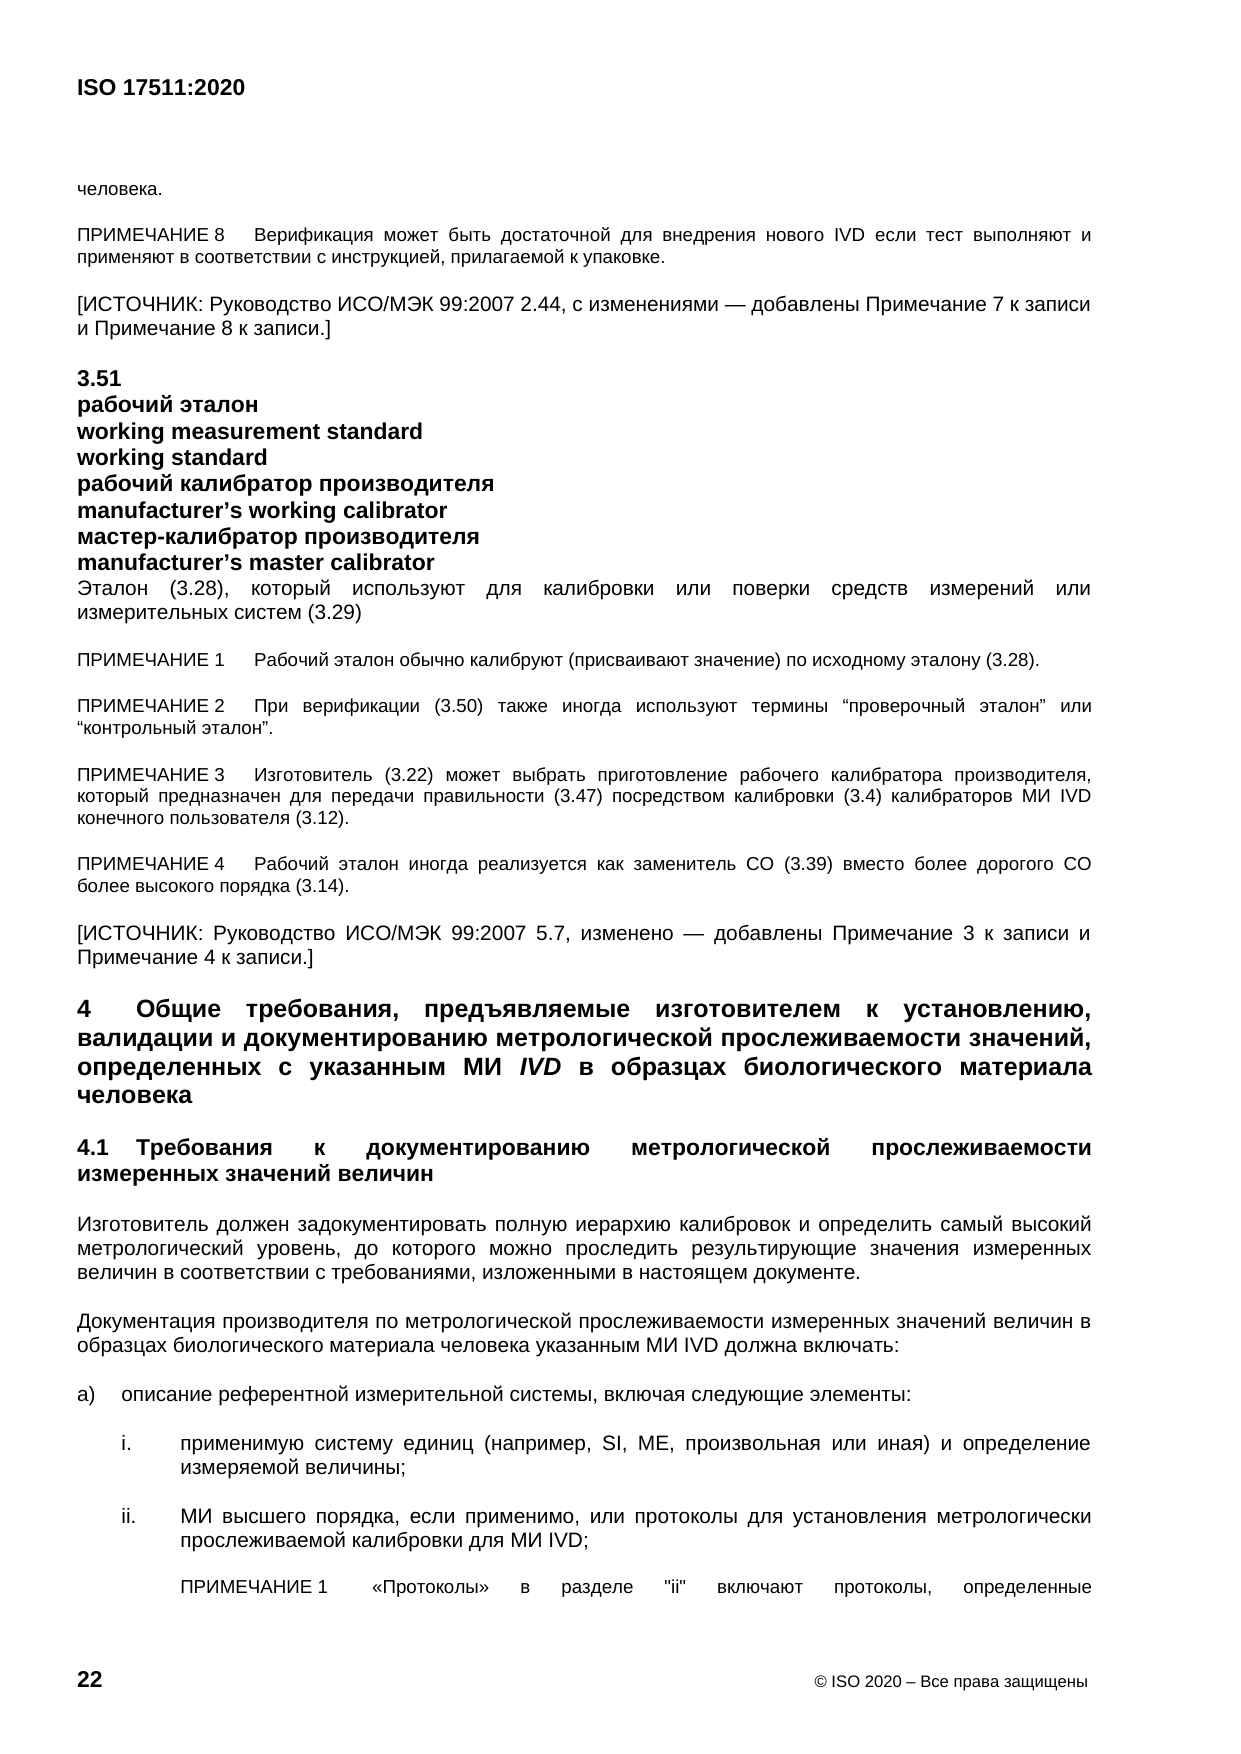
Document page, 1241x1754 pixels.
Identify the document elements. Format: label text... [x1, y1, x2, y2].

list [ИСТОЧНИК: Руководство ИСО/МЭК 99:2007 2.44, с изменениями — добавлены Примечание 7 к записи и Примечание 8 к записи.] [77, 292, 1092, 340]
list Примечание 4 Рабочий эталон иногда реализуется как заменитель СО (3.39) вместо более дорогого СО более высокого порядка (3.14). [77, 853, 1092, 896]
list manufacturer’s working calibrator [77, 497, 1092, 523]
list Примечание 8 Верификация может быть достаточной для внедрения нового IVD если тест выполняют и применяют в соответствии с инструкцией, прилагаемой к упаковке. [77, 224, 1092, 267]
list Примечание 1 Рабочий эталон обычно калибруют (присваивают значение) по исходному эталону (3.28). [77, 649, 1092, 670]
list [ИСТОЧНИК: Руководство ИСО/МЭК 99:2007 5.7, изменено — добавлены Примечание 3 к записи и Примечание 4 к записи.] [77, 921, 1092, 969]
list Примечание 2 При верификации (3.50) также иногда используют термины “проверочный эталон” или “контрольный эталон”. [77, 695, 1092, 738]
list Эталон (3.28), который используют для калибровки или поверки средств измерений или измерительных систем (3.29) [77, 576, 1092, 624]
list Документация производителя по метрологической прослеживаемости измеренных значений величин в образцах биологического материала человека указанным МИ IVD должна включать: [77, 1309, 1092, 1357]
list Примечание 3 Изготовитель (3.22) может выбрать приготовление рабочего калибратора производителя, который предназначен для передачи правильности (3.47) посредством калибровки (3.4) калибраторов МИ IVD конечного пользователя (3.12). [77, 763, 1092, 828]
list 4 Общие требования, предъявляемые изготовителем к установлению, валидации и документированию метрологической прослеживаемости значений, определенных с указанным МИ IVD в образцах биологического материала человека [77, 994, 1092, 1109]
list working measurement standard [77, 418, 1092, 444]
list manufacturer’s master calibrator [77, 549, 1092, 576]
list a) описание референтной измерительной системы, включая следующие элементы: [77, 1382, 1092, 1406]
list 3.51 [77, 365, 1092, 391]
list i. применимую систему единиц (например, SI, МЕ, произвольная или иная) и определение измеряемой величины; [121, 1431, 1092, 1478]
list рабочий калибратор производителя [77, 470, 1092, 497]
list мастер-калибратор производителя [77, 523, 1092, 549]
list Изготовитель должен задокументировать полную иерархию калибровок и определить самый высокий метрологический уровень, до которого можно проследить результирующие значения измеренных величин в соответствии с требованиями, изложенными в настоящем документе. [77, 1212, 1092, 1284]
list working standard [77, 444, 1092, 470]
list рабочий эталон [77, 391, 1092, 418]
list ii. MИ высшего порядка, если применимо, или протоколы для установления метрологически прослеживаемой калибровки для МИ IVD; [121, 1503, 1092, 1551]
list 4.1 Требования к документированию метрологической прослеживаемости измеренных значений величин [77, 1134, 1092, 1187]
